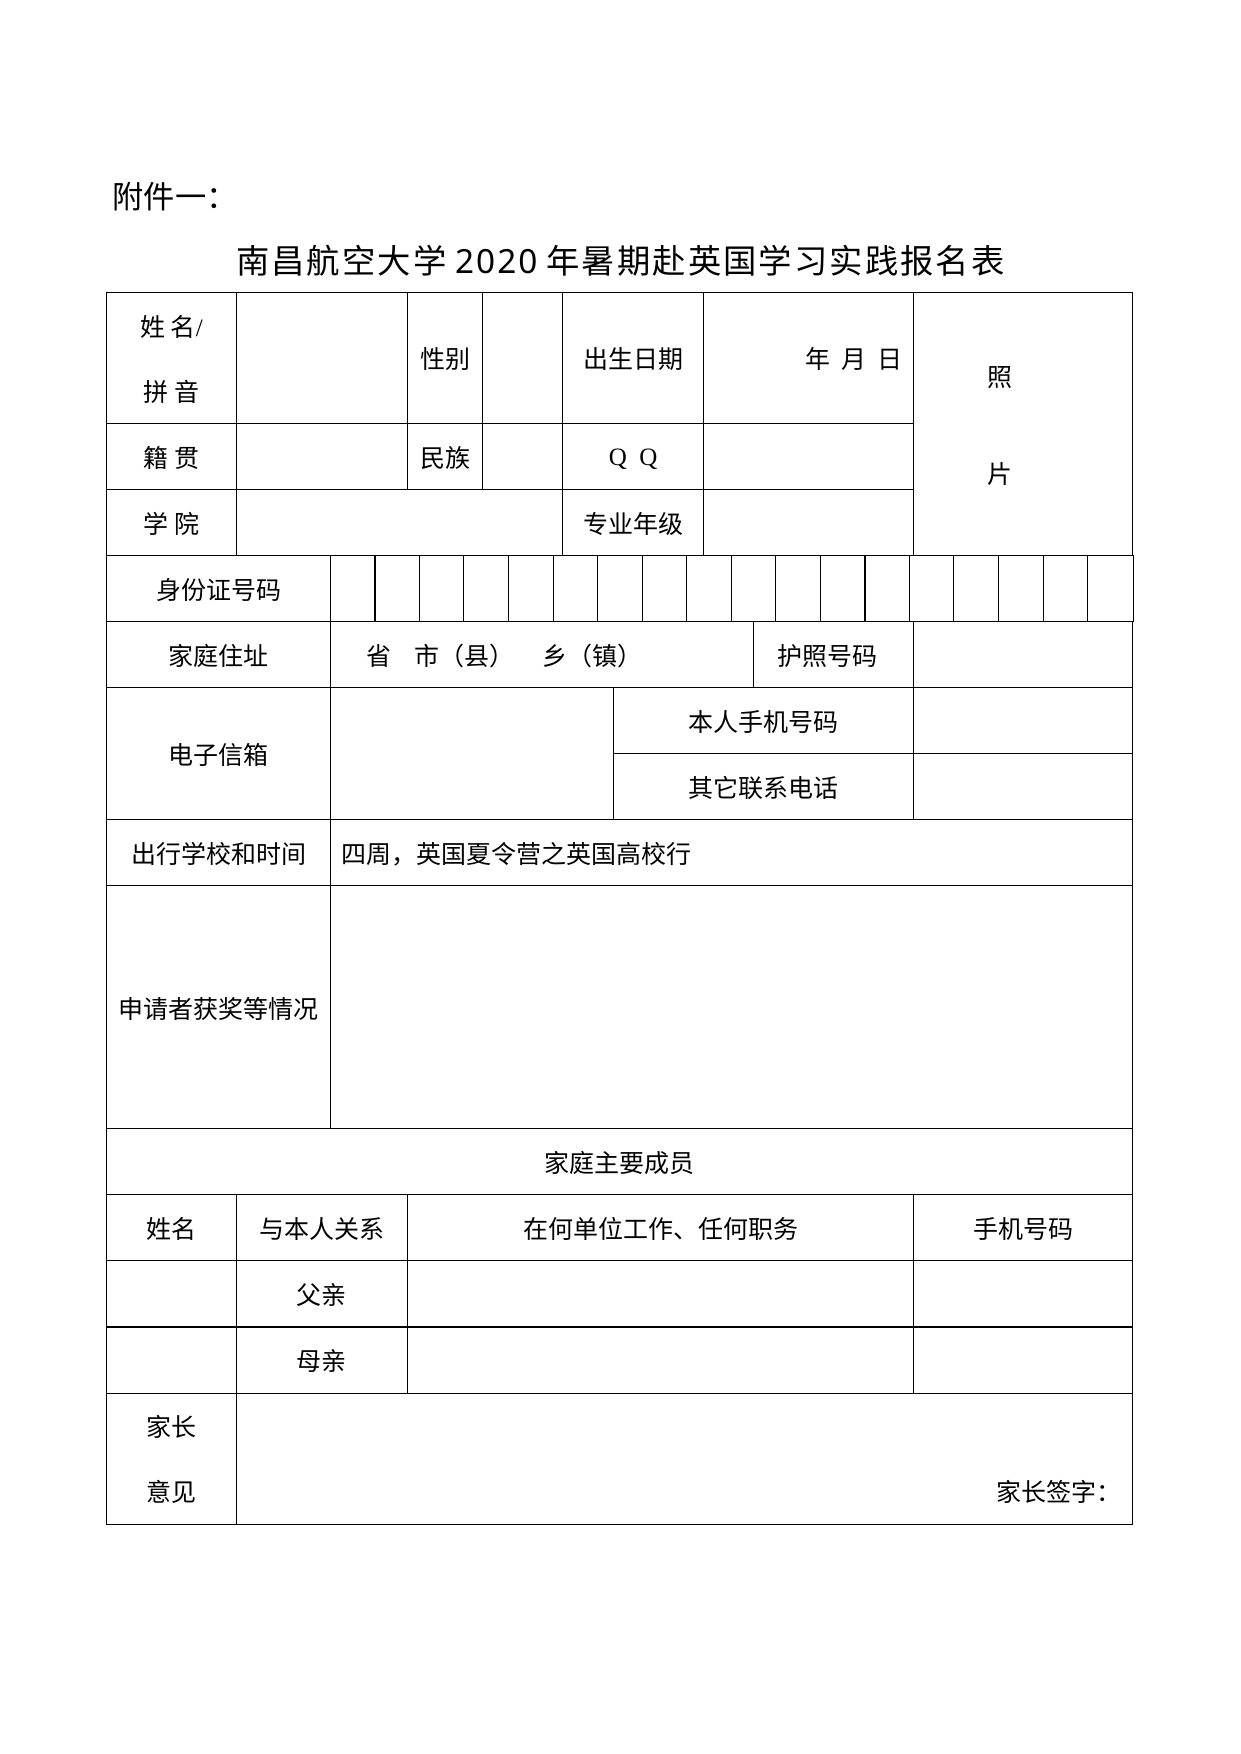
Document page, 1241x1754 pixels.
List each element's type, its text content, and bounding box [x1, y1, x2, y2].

table_cell [704, 424, 913, 489]
table_cell [1044, 556, 1087, 621]
table_cell 护照号码 [754, 622, 913, 687]
table_cell 家长签字： [237, 1394, 1132, 1523]
table_header 年 月 日 [704, 293, 913, 423]
table_cell [910, 556, 953, 621]
table_cell 其它联系电话 [614, 754, 913, 819]
table_cell [107, 1261, 236, 1326]
table_cell 专业年级 [563, 490, 703, 555]
table_cell [464, 556, 508, 621]
table_cell [914, 688, 1132, 753]
table_cell [687, 556, 731, 621]
table_cell [237, 490, 562, 555]
table_cell 本人手机号码 [614, 688, 913, 753]
table_cell [776, 556, 820, 621]
table_cell [237, 424, 407, 489]
table_cell 籍 贯 [107, 424, 236, 489]
table_cell 学 院 [107, 490, 236, 555]
table_cell [554, 556, 597, 621]
text 南昌航空大学2020年暑期赴英国学习实践报名表 [112, 227, 1128, 292]
table_cell 与本人关系 [237, 1195, 407, 1260]
table_header [483, 293, 562, 423]
table_cell [732, 556, 775, 621]
table_cell [408, 1328, 913, 1392]
table_cell [331, 688, 613, 819]
table_cell Q Q [563, 424, 703, 489]
text 附件一： [112, 162, 1113, 227]
table_cell [914, 622, 1132, 687]
table_cell [704, 490, 913, 555]
table_cell [483, 424, 562, 489]
table_cell 申请者获奖等情况 [107, 886, 330, 1128]
table_header 性别 [408, 293, 482, 423]
table_cell 电子信箱 [107, 688, 330, 819]
table_cell 民族 [408, 424, 482, 489]
table_cell 省 市（县） 乡（镇） [331, 622, 753, 687]
table_cell 四周，英国夏令营之英国高校行 [331, 820, 1132, 885]
table_cell 姓名 [107, 1195, 236, 1260]
table_cell 出行学校和时间 [107, 820, 330, 885]
table_cell 家长 意见 [107, 1394, 236, 1523]
table_cell 母亲 [237, 1328, 407, 1392]
table_cell [107, 1328, 236, 1392]
table_cell 手机号码 [914, 1195, 1132, 1260]
table_cell [376, 556, 419, 621]
table_cell [954, 556, 998, 621]
table_cell [999, 556, 1043, 621]
table_cell [509, 556, 553, 621]
table_cell 父亲 [237, 1261, 407, 1326]
table_cell [331, 556, 374, 621]
table_cell [821, 556, 864, 621]
table_cell [598, 556, 642, 621]
table_cell 家庭住址 [107, 622, 330, 687]
table_header 姓 名/ 拼 音 [107, 293, 236, 423]
table_cell [866, 556, 909, 621]
table_header 出生日期 [563, 293, 703, 423]
table_cell 在何单位工作、任何职务 [408, 1195, 913, 1260]
table_cell [914, 1261, 1132, 1326]
table_cell [914, 1328, 1132, 1392]
table_cell [420, 556, 463, 621]
table_header [237, 293, 407, 423]
table_cell 身份证号码 [107, 556, 330, 621]
table_cell [1088, 556, 1133, 621]
table_cell [408, 1261, 913, 1326]
table_cell [643, 556, 686, 621]
table_cell [331, 886, 1132, 1128]
table_header 照 片 [914, 293, 1132, 555]
table_cell [914, 754, 1132, 819]
table_cell 家庭主要成员 [107, 1129, 1132, 1194]
